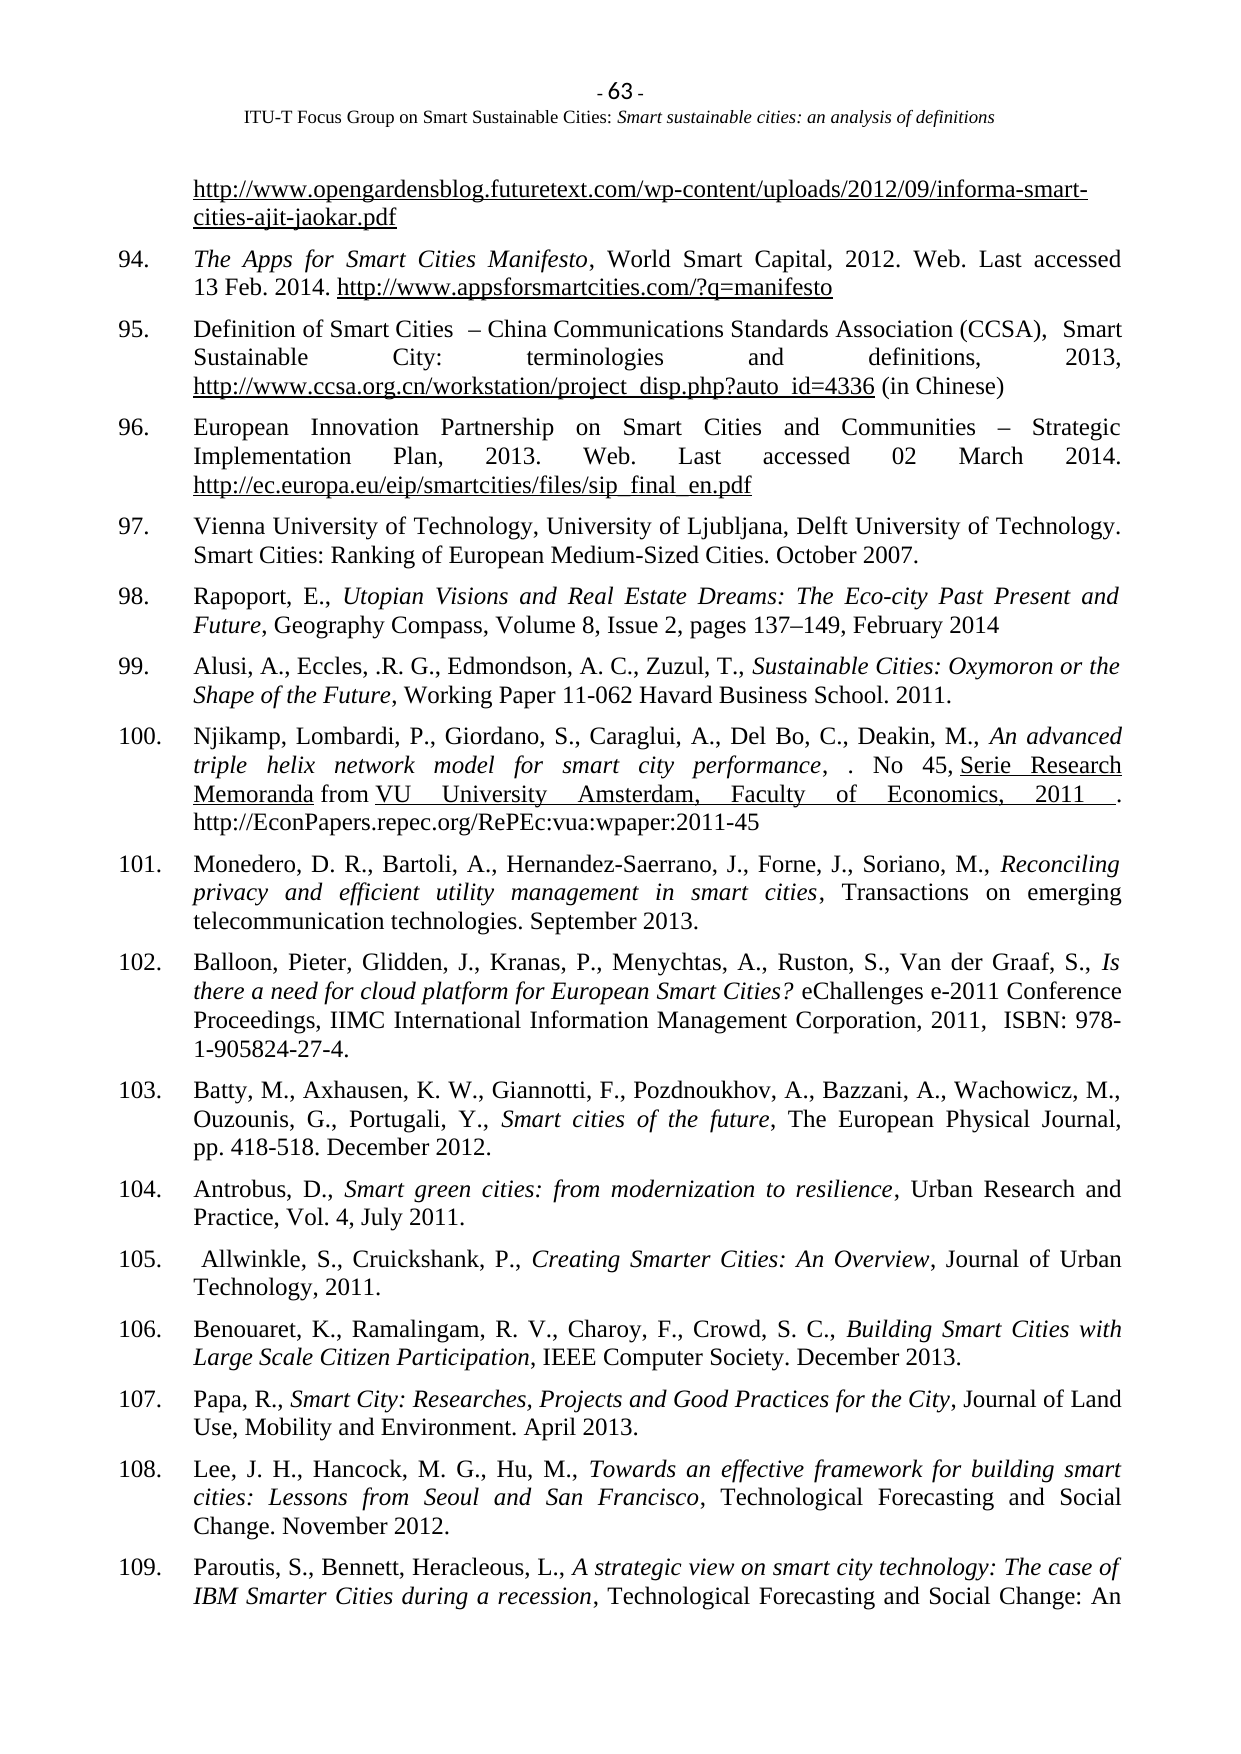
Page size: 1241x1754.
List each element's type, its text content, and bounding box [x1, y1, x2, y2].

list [118, 174, 1122, 231]
list Allwinkle, S., Cruickshank, P., Creating Smarter Cities: An Overview, Journal of Urban Technology, 2011. [118, 1244, 1122, 1301]
list Batty, M., Axhausen, K. W., Giannotti, F., Pozdnoukhov, A., Bazzani, A., Wachowicz, M., Ouzounis, G., Portugali, Y., Smart cities of the future, The European Physical Journal, pp. 418-518. December 2012. [118, 1075, 1122, 1161]
list Antrobus, D., Smart green cities: from modernization to resilience, Urban Research and Practice, Vol. 4, July 2011. [118, 1174, 1122, 1231]
list Balloon, Pieter, Glidden, J., Kranas, P., Menychtas, A., Ruston, S., Van der Graaf, S., Is there a need for cloud platform for European Smart Cities? eChallenges e-2011 Conference Proceedings, IIMC International Information Management Corporation, 2011, ISBN: 978-1-905824-27-4. [118, 947, 1122, 1062]
list Benouaret, K., Ramalingam, R. V., Charoy, F., Crowd, S. C., Building Smart Cities with Large Scale Citizen Participation, IEEE Computer Society. December 2013. [118, 1314, 1122, 1371]
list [118, 1552, 1122, 1610]
list Vienna University of Technology, University of Ljubljana, Delft University of Technology. Smart Cities: Ranking of European Medium-Sized Cities. October 2007. [118, 511, 1122, 569]
list European Innovation Partnership on Smart Cities and Communities – Strategic Implementation Plan, 2013. Web. Last accessed 02 March 2014. http://ec.europa.eu/eip/smartcities/files/sip_final_en.pdf [118, 412, 1122, 499]
list Monedero, D. R., Bartoli, A., Hernandez-Saerrano, J., Forne, J., Soriano, M., Reconciling privacy and efficient utility management in smart cities, Transactions on emerging telecommunication technologies. September 2013. [118, 849, 1122, 935]
list The Apps for Smart Cities Manifesto, World Smart Capital, 2012. Web. Last accessed 13 Feb. 2014. http://www.appsforsmartcities.com/?q=manifesto [118, 244, 1122, 301]
list Definition of Smart Cities – China Communications Standards Association (CCSA), Smart Sustainable City: terminologies and definitions, 2013, http://www.ccsa.org.cn/workstation/project_disp.php?auto_id=4336 (in Chinese) [118, 314, 1122, 400]
list Rapoport, E., Utopian Visions and Real Estate Dreams: The Eco-city Past Present and Future, Geography Compass, Volume 8, Issue 2, pages 137–149, February 2014 [118, 581, 1122, 639]
list Lee, J. H., Hancock, M. G., Hu, M., Towards an effective framework for building smart cities: Lessons from Seoul and San Francisco, Technological Forecasting and Social Change. November 2012. [118, 1454, 1122, 1540]
list Njikamp, Lombardi, P., Giordano, S., Caraglui, A., Del Bo, C., Deakin, M., An advanced triple helix network model for smart city performance, . No 45, Serie Research Memoranda from VU University Amsterdam, Faculty of Economics, 2011 . http://EconPapers.repec.org/RePEc:vua:wpaper:2011-45 [118, 721, 1122, 836]
list Alusi, A., Eccles, .R. G., Edmondson, A. C., Zuzul, T., Sustainable Cities: Oxymoron or the Shape of the Future, Working Paper 11-062 Havard Business School. 2011. [118, 651, 1122, 709]
list Papa, R., Smart City: Researches, Projects and Good Practices for the City, Journal of Land Use, Mobility and Environment. April 2013. [118, 1384, 1122, 1441]
